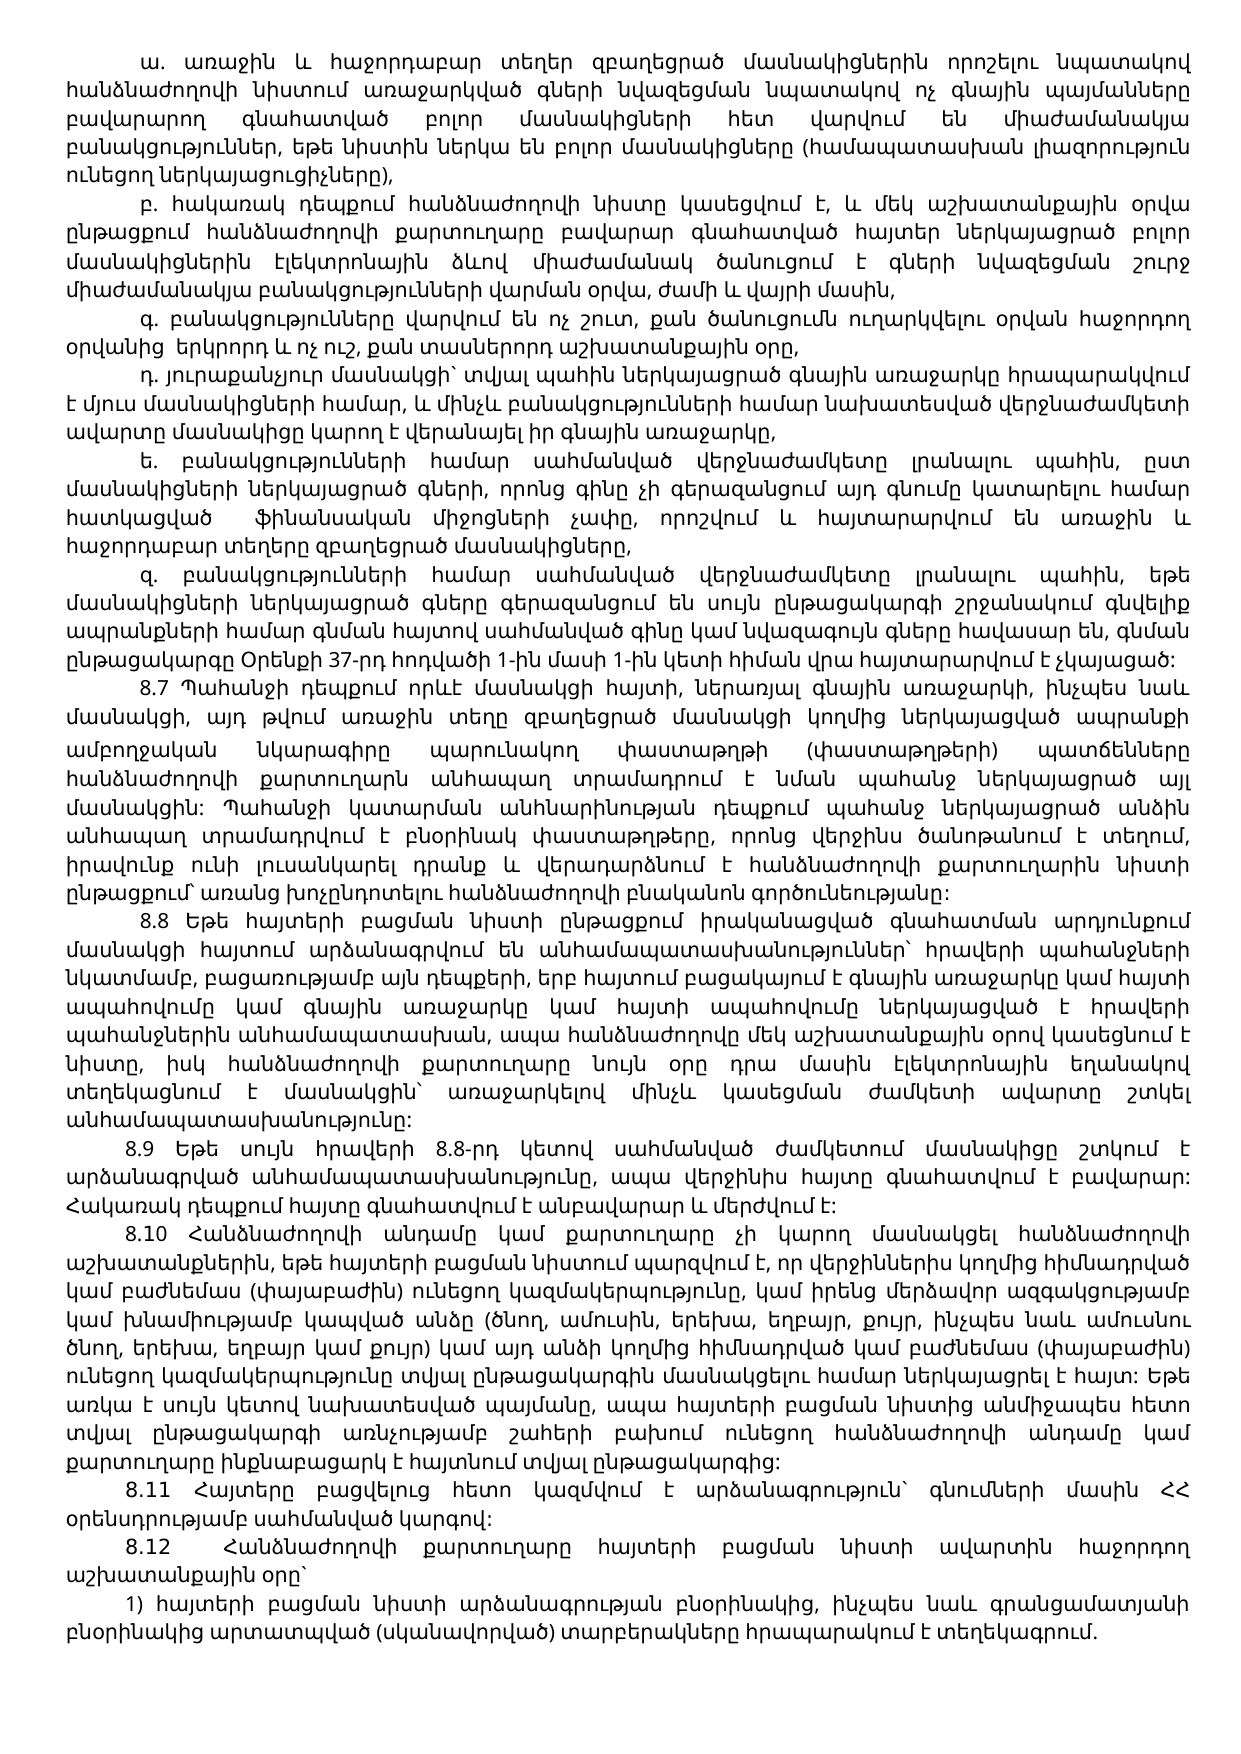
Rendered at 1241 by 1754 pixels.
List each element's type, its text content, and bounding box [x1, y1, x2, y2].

text դ. յուրաքանչյուր մասնակցի` տվյալ պահին ներկայացրած գնային առաջարկը հրապարակվում է մյուս մասնակիցների համար, և մինչև բանակցությունների համար նախատեսված վերջնաժամկետի ավարտը մասնակիցը կարող է վերանայել իր գնային առաջարկը, [66, 361, 1191, 446]
text 8.7 Պահանջի դեպքում որևէ մասնակցի հայտի, ներառյալ գնային առաջարկի, ինչպես նաև մասնակցի, այդ թվում առաջին տեղը զբաղեցրած մասնակցի կողմից ներկայացված ապրանքի ամբողջական նկարագիրը պարունակող փաստաթղթի (փաստաթղթերի) պատճենները հանձնաժողովի քարտուղարն անհապաղ տրամադրում է նման պահանջ ներկայացրած այլ մասնակցին: Պահանջի կատարման անհնարինության դեպքում պահանջ ներկայացրած անձին անհապաղ տրամադրվում է բնօրինակ փաստաթղթերը, որոնց վերջինս ծանոթանում է տեղում, իրավունք ունի լուսանկարել դրանք և վերադարձնում է հանձնաժողովի քարտուղարին նիստի ընթացքում՝ առանց խոչընդոտելու հանձնաժողովի բնականոն գործունեությանը: [66, 673, 1191, 907]
text 1) հայտերի բացման նիստի արձանագրության բնօրինակից, ինչպես նաև գրանցամատյանի բնօրինակից արտատպված (սկանավորված) տարբերակները հրապարակում է տեղեկագրում. [66, 1589, 1191, 1646]
text 8.10 Հանձնաժողովի անդամը կամ քարտուղարը չի կարող մասնակցել հանձնաժողովի աշխատանքներին, եթե հայտերի բացման նիստում պարզվում է, որ վերջիններիս կողմից հիմնադրված կամ բաժնեմաս (փայաբաժին) ունեցող կազմակերպությունը, կամ իրենց մերձավոր ազգակցությամբ կամ խնամիությամբ կապված անձը (ծնող, ամուսին, երեխա, եղբայր, քույր, ինչպես նաև ամուսնու ծնող, երեխա, եղբայր կամ քույր) կամ այդ անձի կողմից հիմնադրված կամ բաժնեմաս (փայաբաժին) ունեցող կազմակերպությունը տվյալ ընթացակարգին մասնակցելու համար ներկայացրել է հայտ: Եթե առկա է սույն կետով նախատեսված պայմանը, ապա հայտերի բացման նիստից անմիջապես հետո տվյալ ընթացակարգի առնչությամբ շահերի բախում ունեցող հանձնաժողովի անդամը կամ քարտուղարը ինքնաբացարկ է հայտնում տվյալ ընթացակարգից: [66, 1219, 1191, 1475]
text բ. հակառակ դեպքում հանձնաժողովի նիստը կասեցվում է, և մեկ աշխատանքային օրվա ընթացքում հանձնաժողովի քարտուղարը բավարար գնահատված հայտեր ներկայացրած բոլոր մասնակիցներին էլեկտրոնային ձևով միաժամանակ ծանուցում է գների նվազեցման շուրջ միաժամանակյա բանակցությունների վարման օրվա, ժամի և վայրի մասին, [66, 189, 1191, 304]
text ա. առաջին և հաջորդաբար տեղեր զբաղեցրած մասնակիցներին որոշելու նպատակով հանձնաժողովի նիստում առաջարկված գների նվազեցման նպատակով ոչ գնային պայմանները բավարարող գնահատված բոլոր մասնակիցների հետ վարվում են միաժամանակյա բանակցություններ, եթե նիստին ներկա են բոլոր մասնակիցները (համապատասխան լիազորություն ունեցող ներկայացուցիչները), [66, 47, 1191, 189]
text զ. բանակցությունների համար սահմանված վերջնաժամկետը լրանալու պահին, եթե մասնակիցների ներկայացրած գները գերազանցում են սույն ընթացակարգի շրջանակում գնվելիք ապրանքների համար գնման հայտով սահմանված գինը կամ նվազագույն գները հավասար են, գնման ընթացակարգը Օրենքի 37-րդ հոդվածի 1-ին մասի 1-ին կետի հիման վրա հայտարարվում է չկայացած: [66, 560, 1191, 673]
text 8.11 Հայտերը բացվելուց հետո կազմվում է արձանագրություն` գնումների մասին ՀՀ օրենսդրությամբ սահմանված կարգով: [66, 1475, 1191, 1532]
text գ. բանակցությունները վարվում են ոչ շուտ, քան ծանուցումն ուղարկվելու օրվան հաջորդող օրվանից երկրորդ և ոչ ուշ, քան տասներորդ աշխատանքային օրը, [66, 304, 1191, 361]
text 8.12 Հանձնաժողովի քարտուղարը հայտերի բացման նիստի ավարտին հաջորդող աշխատանքային օրը` [66, 1532, 1191, 1589]
text 8.8 Եթե հայտերի բացման նիստի ընթացքում իրականացված գնահատման արդյունքում մասնակցի հայտում արձանագրվում են անհամապատասխանություններ՝ հրավերի պահանջների նկատմամբ, բացառությամբ այն դեպքերի, երբ հայտում բացակայում է գնային առաջարկը կամ հայտի ապահովումը կամ գնային առաջարկը կամ հայտի ապահովումը ներկայացված է հրավերի պահանջներին անհամապատասխան, ապա հանձնաժողովը մեկ աշխատանքային օրով կասեցնում է նիստը, իսկ հանձնաժողովի քարտուղարը նույն օրը դրա մասին էլեկտրոնային եղանակով տեղեկացնում է մասնակցին՝ առաջարկելով մինչև կասեցման ժամկետի ավարտը շտկել անհամապատասխանությունը: [66, 907, 1191, 1134]
text 8.9 Եթե սույն հրավերի 8.8-րդ կետով սահմանված ժամկետում մասնակիցը շտկում է արձանագրված անհամապատասխանությունը, ապա վերջինիս հայտը գնահատվում է բավարար: Հակառակ դեպքում հայտը գնահատվում է անբավարար և մերժվում է: [66, 1134, 1191, 1219]
text ե. բանակցությունների համար սահմանված վերջնաժամկետը լրանալու պահին, ըստ մասնակիցների ներկայացրած գների, որոնց գինը չի գերազանցում այդ գնումը կատարելու համար հատկացված ֆինանսական միջոցների չափը, որոշվում և հայտարարվում են առաջին և հաջորդաբար տեղերը զբաղեցրած մասնակիցները, [66, 446, 1191, 560]
